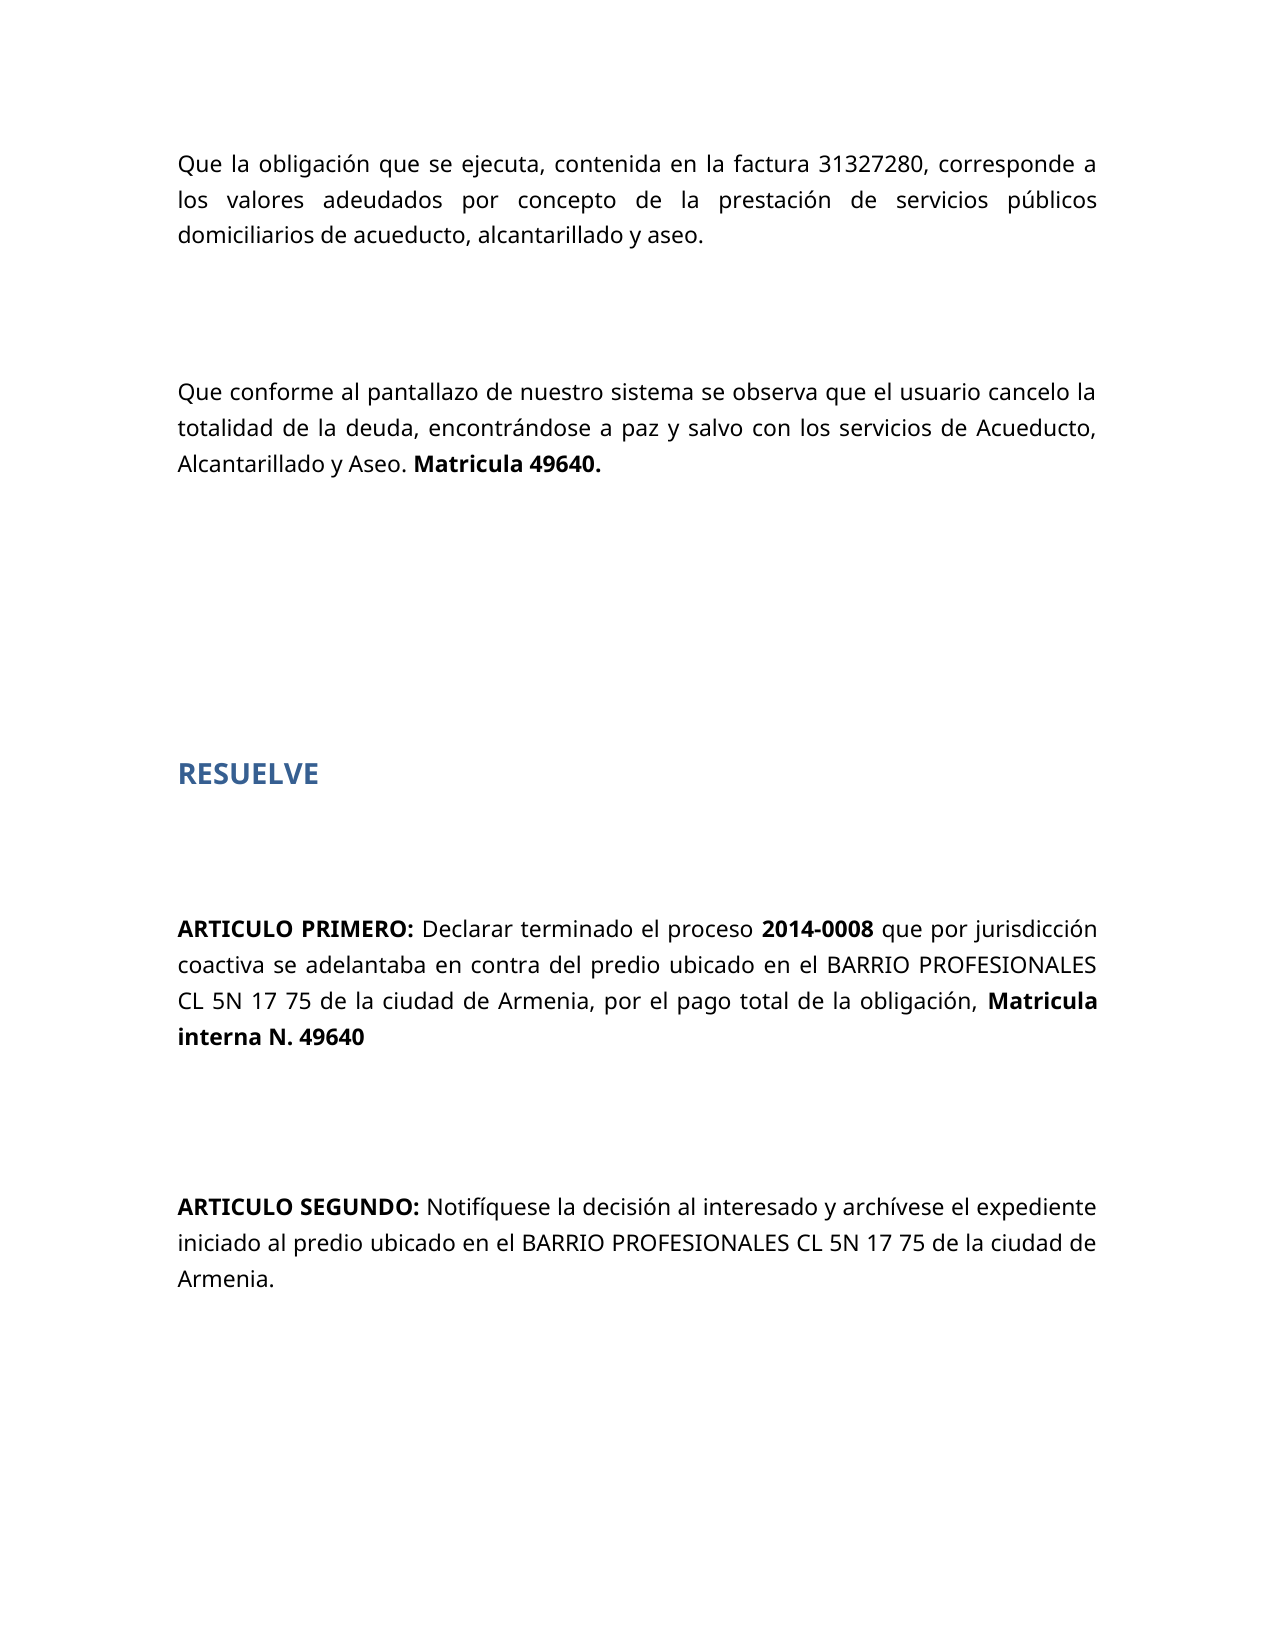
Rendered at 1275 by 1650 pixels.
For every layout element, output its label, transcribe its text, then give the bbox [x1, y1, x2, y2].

text ARTICULO PRIMERO: Declarar terminado el proceso 2014-0008 que por jurisdicción coactiva se adelantaba en contra del predio ubicado en el BARRIO PROFESIONALES CL 5N 17 75 de la ciudad de Armenia, por el pago total de la obligación, Matricula interna N. 49640 [177, 913, 1098, 1052]
text ARTICULO SEGUNDO: Notifíquese la decisión al interesado y archívese el expediente iniciado al predio ubicado en el BARRIO PROFESIONALES CL 5N 17 75 de la ciudad de Armenia. [177, 1191, 1098, 1294]
subtitle RESUELVE [177, 753, 1098, 793]
text Que conforme al pantallazo de nuestro sistema se observa que el usuario cancelo la totalidad de la deuda, encontrándose a paz y salvo con los servicios de Acueducto, Alcantarillado y Aseo. Matricula 49640. [177, 376, 1098, 479]
text Que la obligación que se ejecuta, contenida en la factura 31327280, corresponde a los valores adeudados por concepto de la prestación de servicios públicos domiciliarios de acueducto, alcantarillado y aseo. [177, 148, 1098, 251]
